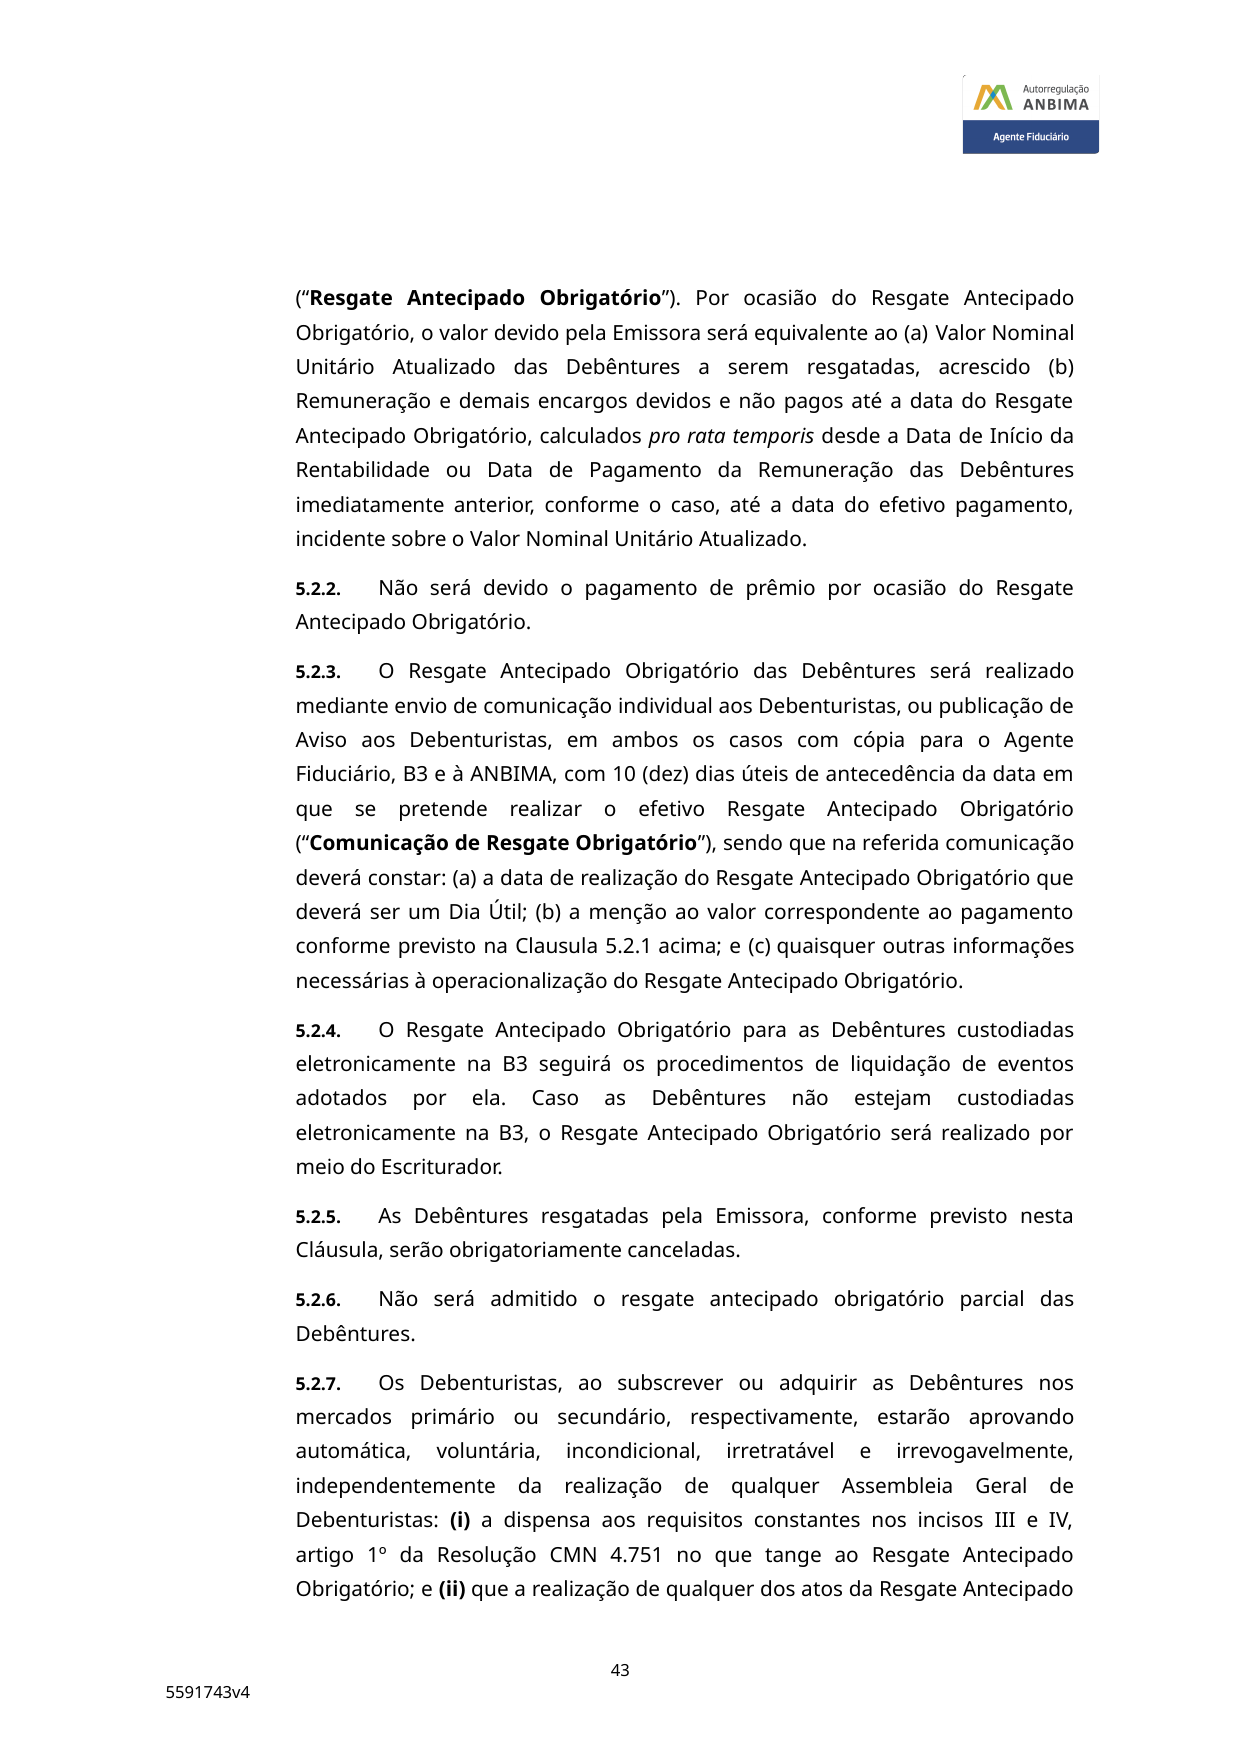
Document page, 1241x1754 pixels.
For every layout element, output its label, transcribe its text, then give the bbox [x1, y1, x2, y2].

text Não será devido o pagamento de prêmio por ocasião do Resgate Antecipado Obrigatório. [295, 573, 1075, 636]
text O Resgate Antecipado Obrigatório das Debêntures será realizado mediante envio de comunicação individual aos Debenturistas, ou publicação de Aviso aos Debenturistas, em ambos os casos com cópia para o Agente Fiduciário, B3 e à ANBIMA, com 10 (dez) dias úteis de antecedência da data em que se pretende realizar o efetivo Resgate Antecipado Obrigatório (“Comunicação de Resgate Obrigatório”), sendo que na referida comunicação deverá constar: (a) a data de realização do Resgate Antecipado Obrigatório que deverá ser um Dia Útil; (b) a menção ao valor correspondente ao pagamento conforme previsto na Clausula 5.2.1 acima; e (c) quaisquer outras informações necessárias à operacionalização do Resgate Antecipado Obrigatório. [295, 656, 1075, 994]
picture [962, 75, 1100, 154]
text O Resgate Antecipado Obrigatório para as Debêntures custodiadas eletronicamente na B3 seguirá os procedimentos de liquidação de eventos adotados por ela. Caso as Debêntures não estejam custodiadas eletronicamente na B3, o Resgate Antecipado Obrigatório será realizado por meio do Escriturador. [295, 1015, 1075, 1181]
text Não será admitido o resgate antecipado obrigatório parcial das Debêntures. [295, 1284, 1075, 1347]
text As Debêntures resgatadas pela Emissora, conforme previsto nesta Cláusula, serão obrigatoriamente canceladas. [295, 1201, 1075, 1264]
